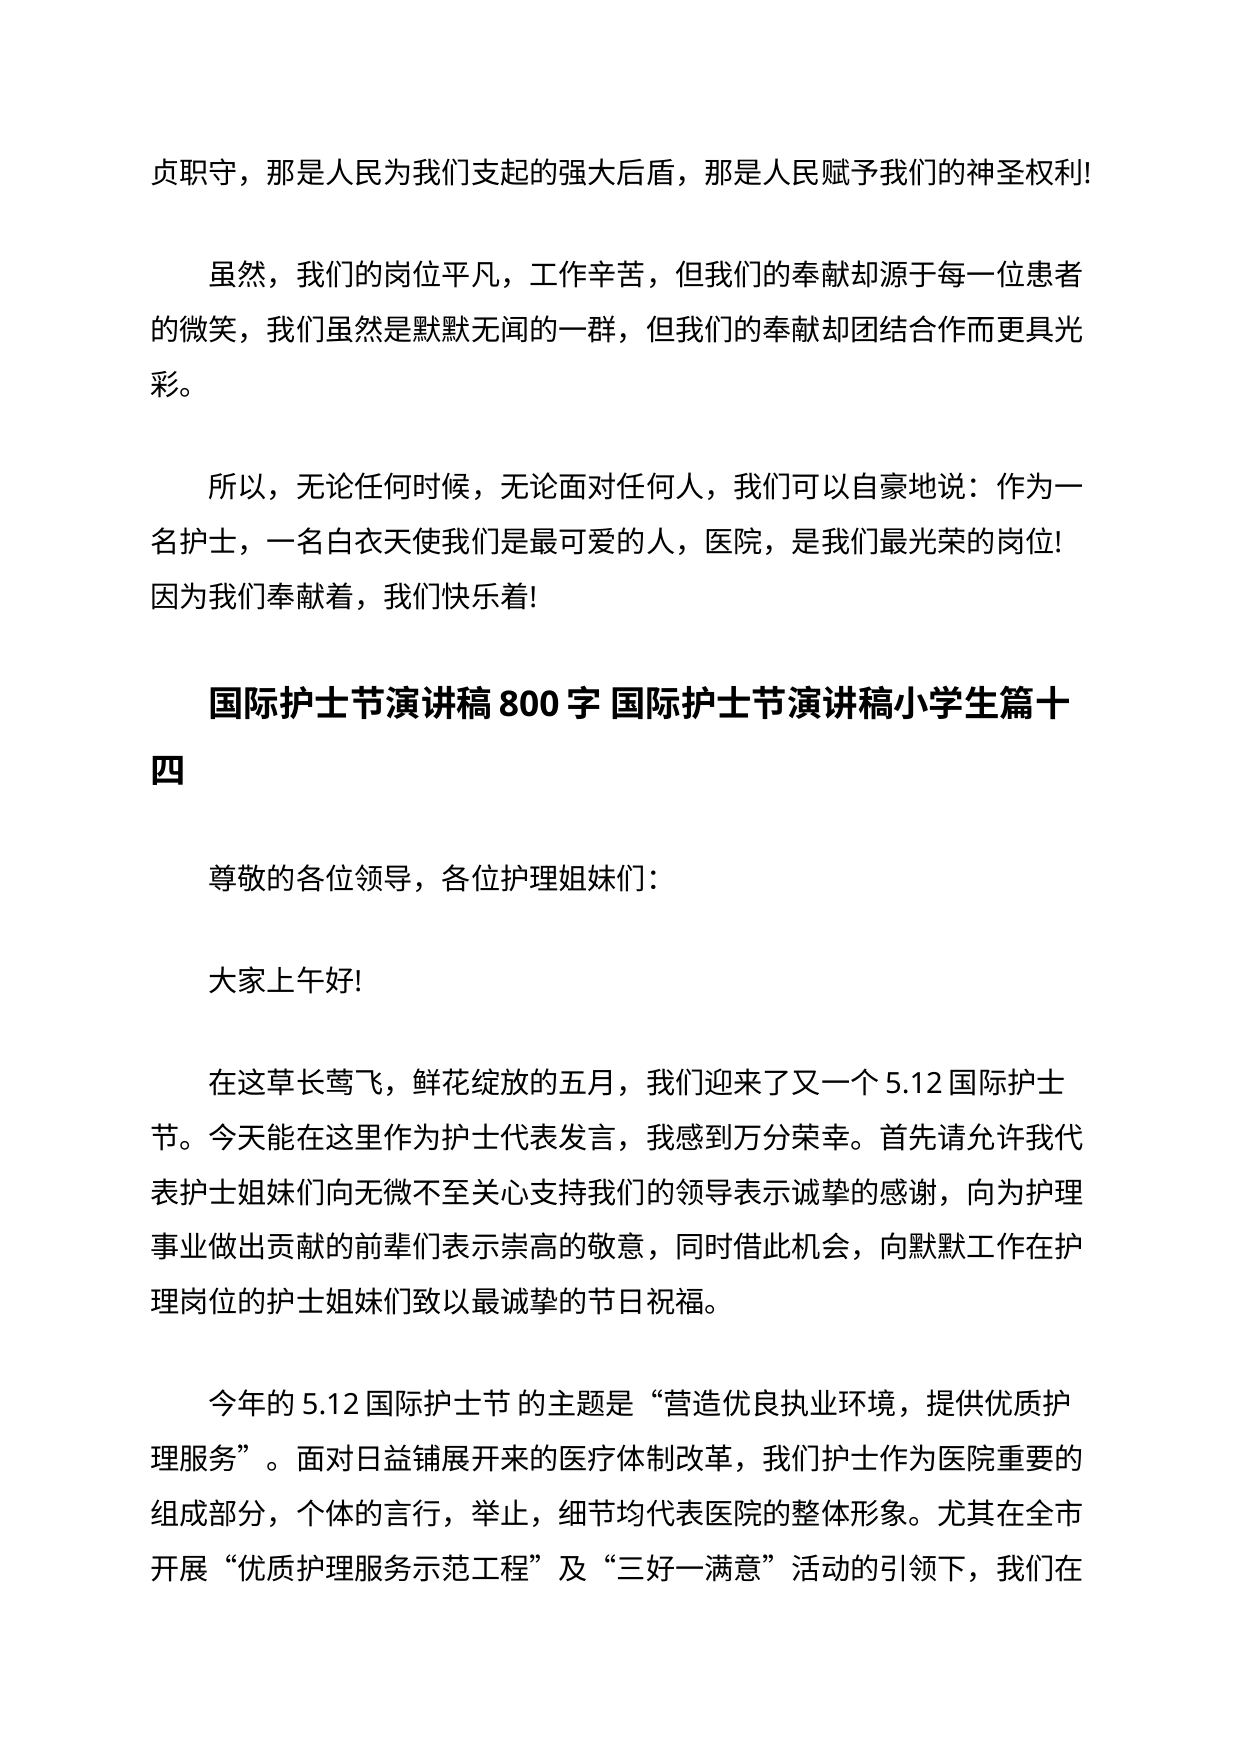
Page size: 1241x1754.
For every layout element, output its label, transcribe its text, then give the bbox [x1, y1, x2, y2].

text 大家上午好! [150, 957, 1090, 1000]
text 在这草长莺飞，鲜花绽放的五月，我们迎来了又一个5.12国际护士节。今天能在这里作为护士代表发言，我感到万分荣幸。首先请允许我代表护士姐妹们向无微不至关心支持我们的领导表示诚挚的感谢，向为护理事业做出贡献的前辈们表示崇高的敬意，同时借此机会，向默默工作在护理岗位的护士姐妹们致以最诚挚的节日祝福。 [150, 1059, 1090, 1321]
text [150, 150, 1090, 192]
text 国际护士节演讲稿800字 国际护士节演讲稿小学生篇十四 [150, 675, 1090, 793]
text 尊敬的各位领导，各位护理姐妹们： [150, 856, 1090, 898]
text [150, 1381, 1090, 1588]
text 虽然，我们的岗位平凡，工作辛苦，但我们的奉献却源于每一位患者的微笑，我们虽然是默默无闻的一群，但我们的奉献却团结合作而更具光彩。 [150, 252, 1090, 404]
text 所以，无论任何时候，无论面对任何人，我们可以自豪地说：作为一名护士，一名白衣天使我们是最可爱的人，医院，是我们最光荣的岗位!因为我们奉献着，我们快乐着! [150, 463, 1090, 616]
